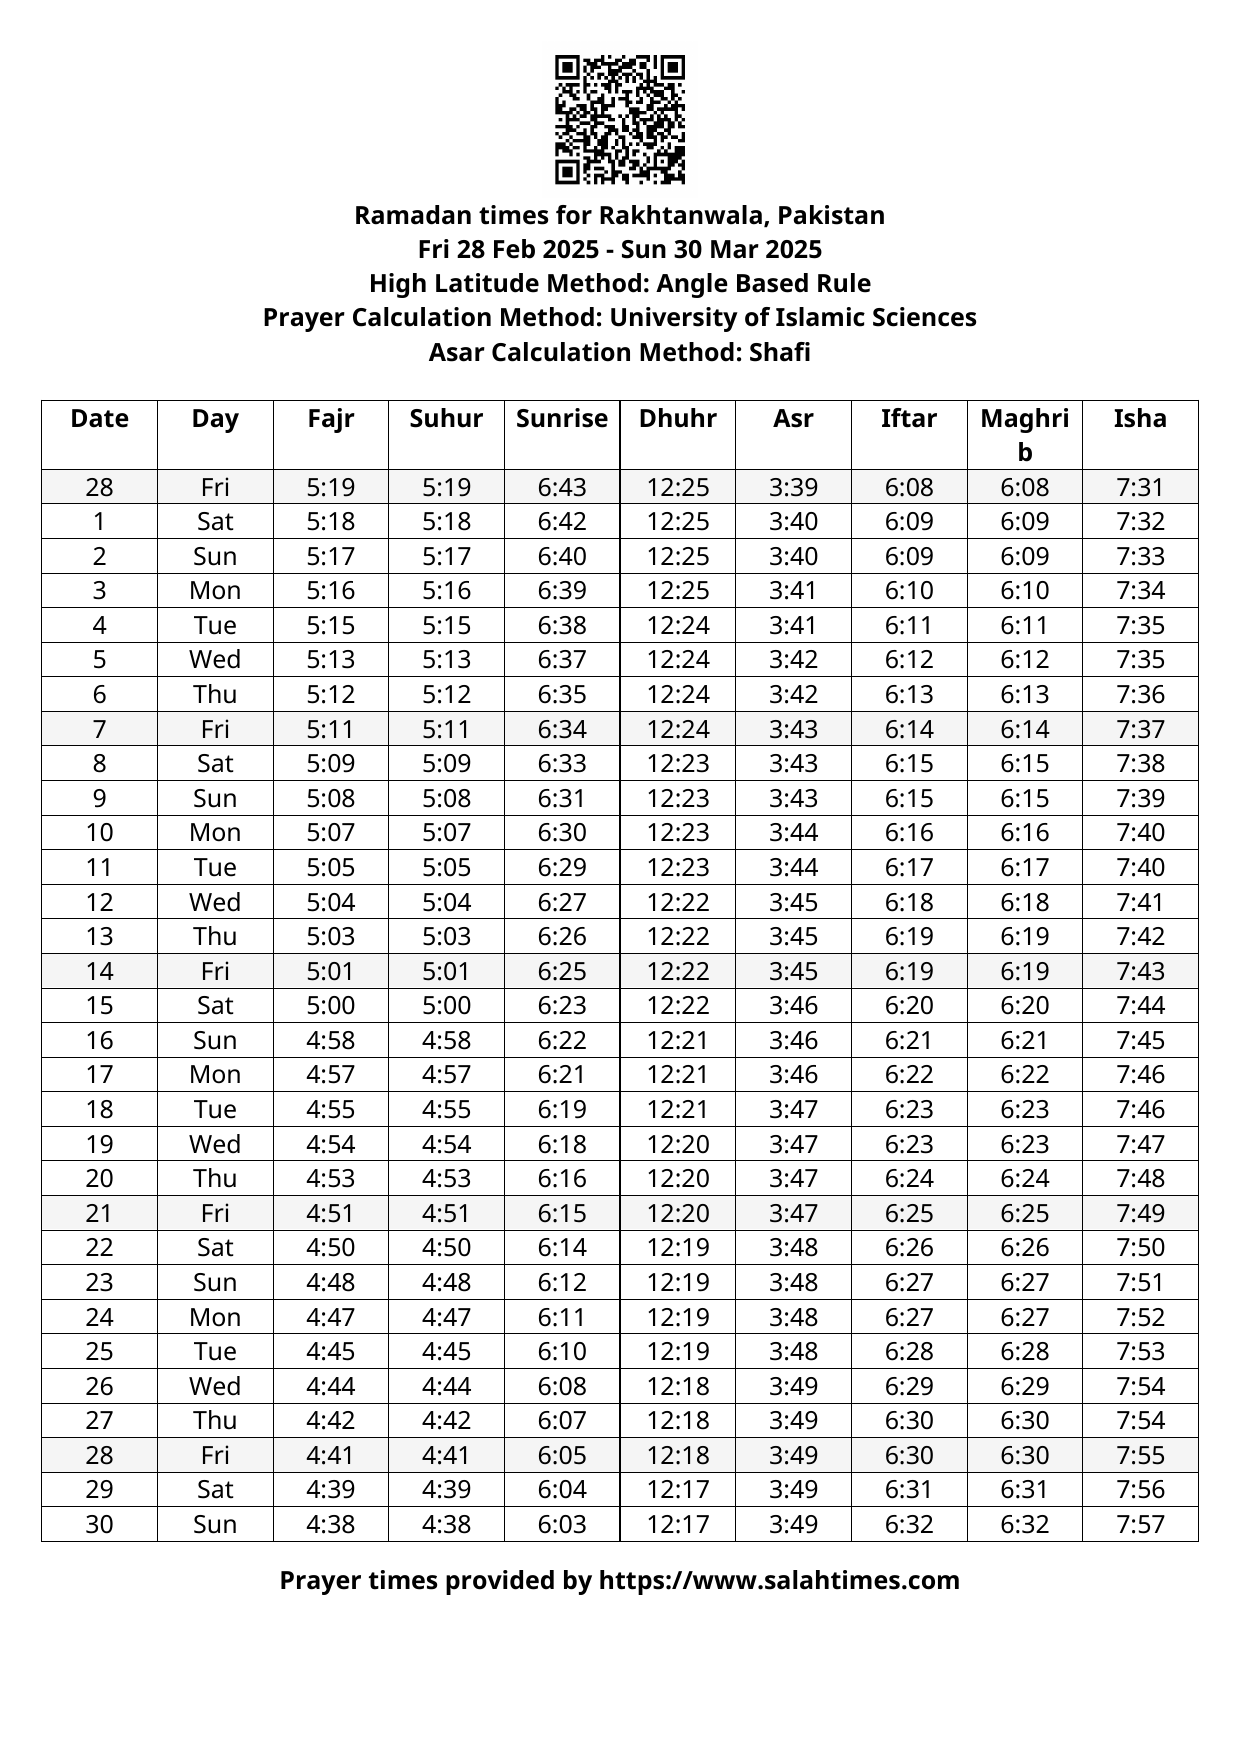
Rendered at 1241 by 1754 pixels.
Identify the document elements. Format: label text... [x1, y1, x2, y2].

table_cell 4:45 [389, 1334, 504, 1368]
table_cell 4:39 [389, 1473, 504, 1506]
table_cell 4:51 [389, 1196, 504, 1229]
table_cell 4:44 [389, 1369, 504, 1402]
table_cell 26 [42, 1369, 157, 1402]
table_cell 4:44 [274, 1369, 388, 1402]
table_cell 4:50 [389, 1231, 504, 1264]
table_cell 6:11 [505, 1300, 619, 1333]
table_cell 12:20 [621, 1196, 735, 1229]
table_cell 5:03 [274, 919, 388, 953]
table_cell 12:19 [621, 1265, 735, 1299]
table_cell Wed [158, 1369, 273, 1402]
table_cell 6:18 [852, 885, 967, 918]
table_cell 12:20 [621, 1127, 735, 1160]
table_cell 6:26 [505, 919, 619, 953]
table_header Fajr [274, 401, 388, 469]
table_cell 3:44 [736, 816, 851, 849]
table_cell 6:08 [968, 470, 1082, 503]
table_cell 3:43 [736, 712, 851, 745]
table_cell Sun [158, 1023, 273, 1057]
table_cell 6:11 [852, 608, 967, 642]
table_cell 6:19 [968, 919, 1082, 953]
table_cell 6:04 [505, 1473, 619, 1506]
table_cell 3:47 [736, 1196, 851, 1229]
table_cell Fri [158, 954, 273, 987]
table_cell 6:08 [852, 470, 967, 503]
table_cell Fri [158, 712, 273, 745]
table_header Maghrib [968, 401, 1082, 469]
table_cell 22 [42, 1231, 157, 1264]
table_cell 16 [42, 1023, 157, 1057]
table_cell 12:25 [621, 539, 735, 572]
text Fri 28 Feb 2025 - Sun 30 Mar 2025 [42, 232, 1198, 266]
table_cell 12:22 [621, 919, 735, 953]
table_cell 12:19 [621, 1300, 735, 1333]
table_cell 5:19 [389, 470, 504, 503]
table_cell 6:12 [505, 1265, 619, 1299]
text Prayer Calculation Method: University of Islamic Sciences [42, 300, 1198, 334]
table_cell 3:48 [736, 1300, 851, 1333]
table_cell 28 [42, 470, 157, 503]
table_cell 6:09 [968, 539, 1082, 572]
table_cell 6:40 [505, 539, 619, 572]
table_cell 10 [42, 816, 157, 849]
table_cell 12:21 [621, 1058, 735, 1091]
table_cell 5:17 [274, 539, 388, 572]
table_cell 12:18 [621, 1369, 735, 1402]
table_cell 5:13 [389, 643, 504, 676]
table_cell 6:29 [852, 1369, 967, 1402]
table_cell 5:15 [389, 608, 504, 642]
table_header Suhur [389, 401, 504, 469]
table_cell 4:47 [274, 1300, 388, 1333]
table_cell 5:18 [389, 504, 504, 538]
table_cell 7:41 [1083, 885, 1198, 918]
picture [542, 41, 699, 198]
table_cell 7:35 [1083, 643, 1198, 676]
table_cell Mon [158, 1058, 273, 1091]
table_cell 12:22 [621, 989, 735, 1022]
table_cell 3:49 [736, 1473, 851, 1506]
table_cell 6:27 [852, 1300, 967, 1333]
table_cell 5:05 [389, 850, 504, 884]
table_cell Sat [158, 1473, 273, 1506]
table_cell 4:38 [389, 1507, 504, 1541]
table_cell 4:53 [389, 1161, 504, 1195]
table_cell 5:13 [274, 643, 388, 676]
table_cell 12:23 [621, 850, 735, 884]
table_cell 6:25 [968, 1196, 1082, 1229]
table_cell 7:53 [1083, 1334, 1198, 1368]
table_cell 4:50 [274, 1231, 388, 1264]
table_cell 4:58 [389, 1023, 504, 1057]
table_cell 6:31 [505, 781, 619, 814]
table_cell 5:18 [274, 504, 388, 538]
table_cell 6:10 [852, 574, 967, 607]
table_cell 4:57 [274, 1058, 388, 1091]
table_cell 5:05 [274, 850, 388, 884]
table_cell 3:41 [736, 574, 851, 607]
table_cell 6:15 [852, 781, 967, 814]
table_cell 3:48 [736, 1334, 851, 1368]
table_cell 4 [42, 608, 157, 642]
table_cell 7:32 [1083, 504, 1198, 538]
table_cell 6:25 [852, 1196, 967, 1229]
table_cell 6:10 [505, 1334, 619, 1368]
table_cell 6:19 [852, 919, 967, 953]
table_cell 6:30 [852, 1438, 967, 1472]
table_cell 7:35 [1083, 608, 1198, 642]
table_cell 12:25 [621, 504, 735, 538]
table_cell 4:48 [389, 1265, 504, 1299]
table_cell 13 [42, 919, 157, 953]
table_cell 4:58 [274, 1023, 388, 1057]
table_cell 6:26 [852, 1231, 967, 1264]
table_cell 12 [42, 885, 157, 918]
table_cell 3:40 [736, 539, 851, 572]
table_cell 30 [42, 1507, 157, 1541]
table_cell 6:16 [852, 816, 967, 849]
table_cell 3:45 [736, 954, 851, 987]
table_cell 6:07 [505, 1404, 619, 1437]
table_cell 4:42 [389, 1404, 504, 1437]
table_cell 18 [42, 1092, 157, 1126]
table_cell 6:15 [968, 746, 1082, 780]
table_cell 1 [42, 504, 157, 538]
table_cell 7:37 [1083, 712, 1198, 745]
table_cell 5 [42, 643, 157, 676]
table_cell 6:22 [852, 1058, 967, 1091]
table_cell 4:55 [389, 1092, 504, 1126]
table_cell 6:22 [505, 1023, 619, 1057]
table_cell Sat [158, 989, 273, 1022]
table_cell 3:44 [736, 850, 851, 884]
table_cell Thu [158, 1161, 273, 1195]
table_cell 27 [42, 1404, 157, 1437]
table_cell 6:32 [968, 1507, 1082, 1541]
table_cell 3:40 [736, 504, 851, 538]
table_header Isha [1083, 401, 1198, 469]
table_cell 5:08 [389, 781, 504, 814]
table_cell 12:17 [621, 1473, 735, 1506]
table_cell 6:30 [505, 816, 619, 849]
table_cell 5:07 [389, 816, 504, 849]
table_cell 12:18 [621, 1404, 735, 1437]
table_cell 4:41 [274, 1438, 388, 1472]
table_cell 6:35 [505, 677, 619, 711]
table_cell 3:41 [736, 608, 851, 642]
table_cell 7:48 [1083, 1161, 1198, 1195]
text Prayer times provided by https://www.salahtimes.com [42, 1563, 1198, 1597]
table_cell 5:09 [389, 746, 504, 780]
table_cell 6:09 [852, 539, 967, 572]
table_cell 6:08 [505, 1369, 619, 1402]
table_cell 4:54 [274, 1127, 388, 1160]
table_cell 6:12 [968, 643, 1082, 676]
table_cell 5:08 [274, 781, 388, 814]
table_cell 12:23 [621, 781, 735, 814]
table_cell 7:50 [1083, 1231, 1198, 1264]
table_cell 6:29 [968, 1369, 1082, 1402]
table_cell 6:15 [852, 746, 967, 780]
table_cell 5:12 [274, 677, 388, 711]
table_cell Thu [158, 919, 273, 953]
table_cell 12:24 [621, 643, 735, 676]
table_cell 3:45 [736, 885, 851, 918]
table_cell 6:10 [968, 574, 1082, 607]
table_cell 7:36 [1083, 677, 1198, 711]
table_cell 6:23 [852, 1127, 967, 1160]
table_cell 6:43 [505, 470, 619, 503]
table_cell Thu [158, 1404, 273, 1437]
table_cell Tue [158, 850, 273, 884]
table_cell 3:46 [736, 989, 851, 1022]
table_cell 12:21 [621, 1092, 735, 1126]
table_cell 14 [42, 954, 157, 987]
table_cell 7:57 [1083, 1507, 1198, 1541]
table_cell Tue [158, 1092, 273, 1126]
table_cell 6:30 [852, 1404, 967, 1437]
table_cell 6:27 [852, 1265, 967, 1299]
table_cell 7:51 [1083, 1265, 1198, 1299]
table_cell 7:42 [1083, 919, 1198, 953]
table_cell 5:16 [389, 574, 504, 607]
table_cell 4:41 [389, 1438, 504, 1472]
table_cell 3:48 [736, 1231, 851, 1264]
table_cell 12:25 [621, 470, 735, 503]
table_cell 3:43 [736, 746, 851, 780]
table_cell 25 [42, 1334, 157, 1368]
table_cell 6:39 [505, 574, 619, 607]
table_cell 6:14 [505, 1231, 619, 1264]
table_header Sunrise [505, 401, 619, 469]
table_cell 3:47 [736, 1127, 851, 1160]
table_cell 6:14 [852, 712, 967, 745]
table_cell 4:51 [274, 1196, 388, 1229]
table_cell 5:01 [389, 954, 504, 987]
table_cell Mon [158, 816, 273, 849]
table_cell Thu [158, 677, 273, 711]
table_header Date [42, 401, 157, 469]
table_cell Wed [158, 885, 273, 918]
table_cell Sun [158, 781, 273, 814]
table_cell 5:12 [389, 677, 504, 711]
table_cell 7:38 [1083, 746, 1198, 780]
table_cell Sun [158, 1507, 273, 1541]
table_cell Sun [158, 539, 273, 572]
table_cell 12:17 [621, 1507, 735, 1541]
table_cell 6:13 [852, 677, 967, 711]
table_cell 6:42 [505, 504, 619, 538]
table_cell Sat [158, 504, 273, 538]
table_cell 7:56 [1083, 1473, 1198, 1506]
table_cell Tue [158, 1334, 273, 1368]
table_cell 6:31 [968, 1473, 1082, 1506]
table_cell 6:22 [968, 1058, 1082, 1091]
table_cell 3:47 [736, 1092, 851, 1126]
table_cell 17 [42, 1058, 157, 1091]
table_cell 6:18 [505, 1127, 619, 1160]
table_cell 3 [42, 574, 157, 607]
table_cell 4:55 [274, 1092, 388, 1126]
table_cell 7:54 [1083, 1369, 1198, 1402]
table_cell 28 [42, 1438, 157, 1472]
table_cell 7:33 [1083, 539, 1198, 572]
table_cell 6:28 [968, 1334, 1082, 1368]
table_cell 3:48 [736, 1265, 851, 1299]
table_cell 5:11 [274, 712, 388, 745]
table_cell 6:03 [505, 1507, 619, 1541]
table_cell 12:24 [621, 608, 735, 642]
table_cell 8 [42, 746, 157, 780]
table_cell 7:45 [1083, 1023, 1198, 1057]
table_cell 3:46 [736, 1023, 851, 1057]
table_cell 5:11 [389, 712, 504, 745]
table_cell 12:23 [621, 746, 735, 780]
table_cell 6:21 [852, 1023, 967, 1057]
table_cell 6:18 [968, 885, 1082, 918]
table_cell Wed [158, 1127, 273, 1160]
table_cell 3:49 [736, 1438, 851, 1472]
table_cell 6:23 [968, 1092, 1082, 1126]
table_cell 12:22 [621, 885, 735, 918]
table_cell 12:23 [621, 816, 735, 849]
table_cell 6 [42, 677, 157, 711]
table_cell 6:24 [968, 1161, 1082, 1195]
table_cell 6:19 [852, 954, 967, 987]
table_header Iftar [852, 401, 967, 469]
table_cell 4:53 [274, 1161, 388, 1195]
table_cell 5:04 [389, 885, 504, 918]
table_cell 6:19 [968, 954, 1082, 987]
table_cell 7 [42, 712, 157, 745]
table_cell Sat [158, 746, 273, 780]
table_cell 12:20 [621, 1161, 735, 1195]
text Ramadan times for Rakhtanwala, Pakistan [42, 198, 1198, 232]
table_cell 6:17 [852, 850, 967, 884]
table_cell 3:49 [736, 1507, 851, 1541]
table_cell 5:09 [274, 746, 388, 780]
table_cell 5:00 [274, 989, 388, 1022]
table_cell 5:03 [389, 919, 504, 953]
table_cell 7:52 [1083, 1300, 1198, 1333]
table_cell 6:34 [505, 712, 619, 745]
table_cell 6:09 [852, 504, 967, 538]
table_cell Fri [158, 470, 273, 503]
table_cell 6:05 [505, 1438, 619, 1472]
table_cell 3:45 [736, 919, 851, 953]
table_cell 6:23 [505, 989, 619, 1022]
table_cell 5:00 [389, 989, 504, 1022]
table_cell 3:47 [736, 1161, 851, 1195]
table_cell 7:46 [1083, 1058, 1198, 1091]
table_cell 6:27 [968, 1265, 1082, 1299]
table_cell 4:45 [274, 1334, 388, 1368]
table_cell 6:25 [505, 954, 619, 987]
table_cell 11 [42, 850, 157, 884]
table_cell 6:29 [505, 850, 619, 884]
table_header Day [158, 401, 273, 469]
table_cell 29 [42, 1473, 157, 1506]
table_cell 7:31 [1083, 470, 1198, 503]
table_cell 6:23 [968, 1127, 1082, 1160]
table_cell 6:27 [505, 885, 619, 918]
table_cell 24 [42, 1300, 157, 1333]
table_cell 3:42 [736, 677, 851, 711]
table_cell Mon [158, 574, 273, 607]
table_cell 4:42 [274, 1404, 388, 1437]
table_cell 6:11 [968, 608, 1082, 642]
table_cell 9 [42, 781, 157, 814]
table_cell 6:16 [968, 816, 1082, 849]
table_cell 6:23 [852, 1092, 967, 1126]
table_cell 6:26 [968, 1231, 1082, 1264]
table_cell 6:24 [852, 1161, 967, 1195]
table_cell 21 [42, 1196, 157, 1229]
table_cell 12:22 [621, 954, 735, 987]
table_cell 4:57 [389, 1058, 504, 1091]
table_cell 7:43 [1083, 954, 1198, 987]
table_cell Sat [158, 1231, 273, 1264]
table_cell 7:34 [1083, 574, 1198, 607]
table_cell 6:15 [505, 1196, 619, 1229]
table_cell 4:47 [389, 1300, 504, 1333]
table_cell 6:14 [968, 712, 1082, 745]
table_cell 3:43 [736, 781, 851, 814]
table_cell 6:38 [505, 608, 619, 642]
text High Latitude Method: Angle Based Rule [42, 266, 1198, 300]
table_cell 12:25 [621, 574, 735, 607]
table_cell 7:39 [1083, 781, 1198, 814]
table_cell 3:49 [736, 1369, 851, 1402]
table_cell 5:07 [274, 816, 388, 849]
table_cell Sun [158, 1265, 273, 1299]
table_cell 6:30 [968, 1438, 1082, 1472]
table_cell 6:20 [852, 989, 967, 1022]
table_cell 12:19 [621, 1231, 735, 1264]
table_cell 12:19 [621, 1334, 735, 1368]
table_cell 12:24 [621, 677, 735, 711]
table_cell 20 [42, 1161, 157, 1195]
table_cell 12:18 [621, 1438, 735, 1472]
table_cell 19 [42, 1127, 157, 1160]
table_cell 6:33 [505, 746, 619, 780]
table_cell 6:21 [968, 1023, 1082, 1057]
table_cell 7:55 [1083, 1438, 1198, 1472]
table_cell 6:19 [505, 1092, 619, 1126]
table_cell 5:16 [274, 574, 388, 607]
table_cell 6:28 [852, 1334, 967, 1368]
table_cell 7:46 [1083, 1092, 1198, 1126]
table_cell 7:40 [1083, 850, 1198, 884]
table_cell Fri [158, 1196, 273, 1229]
table_header Dhuhr [621, 401, 735, 469]
table_cell 6:27 [968, 1300, 1082, 1333]
table_cell 5:04 [274, 885, 388, 918]
table_cell 7:40 [1083, 816, 1198, 849]
table_cell 6:20 [968, 989, 1082, 1022]
table_cell 4:38 [274, 1507, 388, 1541]
table_cell 2 [42, 539, 157, 572]
table_cell 6:17 [968, 850, 1082, 884]
table_cell 3:49 [736, 1404, 851, 1437]
table_cell 6:21 [505, 1058, 619, 1091]
table_cell 4:39 [274, 1473, 388, 1506]
table_cell 12:21 [621, 1023, 735, 1057]
text Asar Calculation Method: Shafi [42, 334, 1198, 368]
table_header Asr [736, 401, 851, 469]
table_cell 6:16 [505, 1161, 619, 1195]
table_cell 6:13 [968, 677, 1082, 711]
table_cell 6:15 [968, 781, 1082, 814]
table_cell Wed [158, 643, 273, 676]
table_cell 5:19 [274, 470, 388, 503]
table_cell 6:12 [852, 643, 967, 676]
table_cell 7:54 [1083, 1404, 1198, 1437]
table_cell 5:15 [274, 608, 388, 642]
table_cell 6:37 [505, 643, 619, 676]
table_cell 5:01 [274, 954, 388, 987]
table_cell 6:32 [852, 1507, 967, 1541]
table_cell 4:48 [274, 1265, 388, 1299]
table_cell 7:49 [1083, 1196, 1198, 1229]
table_cell 12:24 [621, 712, 735, 745]
table_cell 4:54 [389, 1127, 504, 1160]
table_cell Tue [158, 608, 273, 642]
table_cell 3:46 [736, 1058, 851, 1091]
table_cell 6:30 [968, 1404, 1082, 1437]
table_cell Fri [158, 1438, 273, 1472]
table_cell 6:31 [852, 1473, 967, 1506]
table_cell 3:39 [736, 470, 851, 503]
table_cell 7:44 [1083, 989, 1198, 1022]
table_cell 3:42 [736, 643, 851, 676]
table_cell 15 [42, 989, 157, 1022]
table_cell 23 [42, 1265, 157, 1299]
table_cell 7:47 [1083, 1127, 1198, 1160]
table_cell Mon [158, 1300, 273, 1333]
table_cell 5:17 [389, 539, 504, 572]
table_cell 6:09 [968, 504, 1082, 538]
